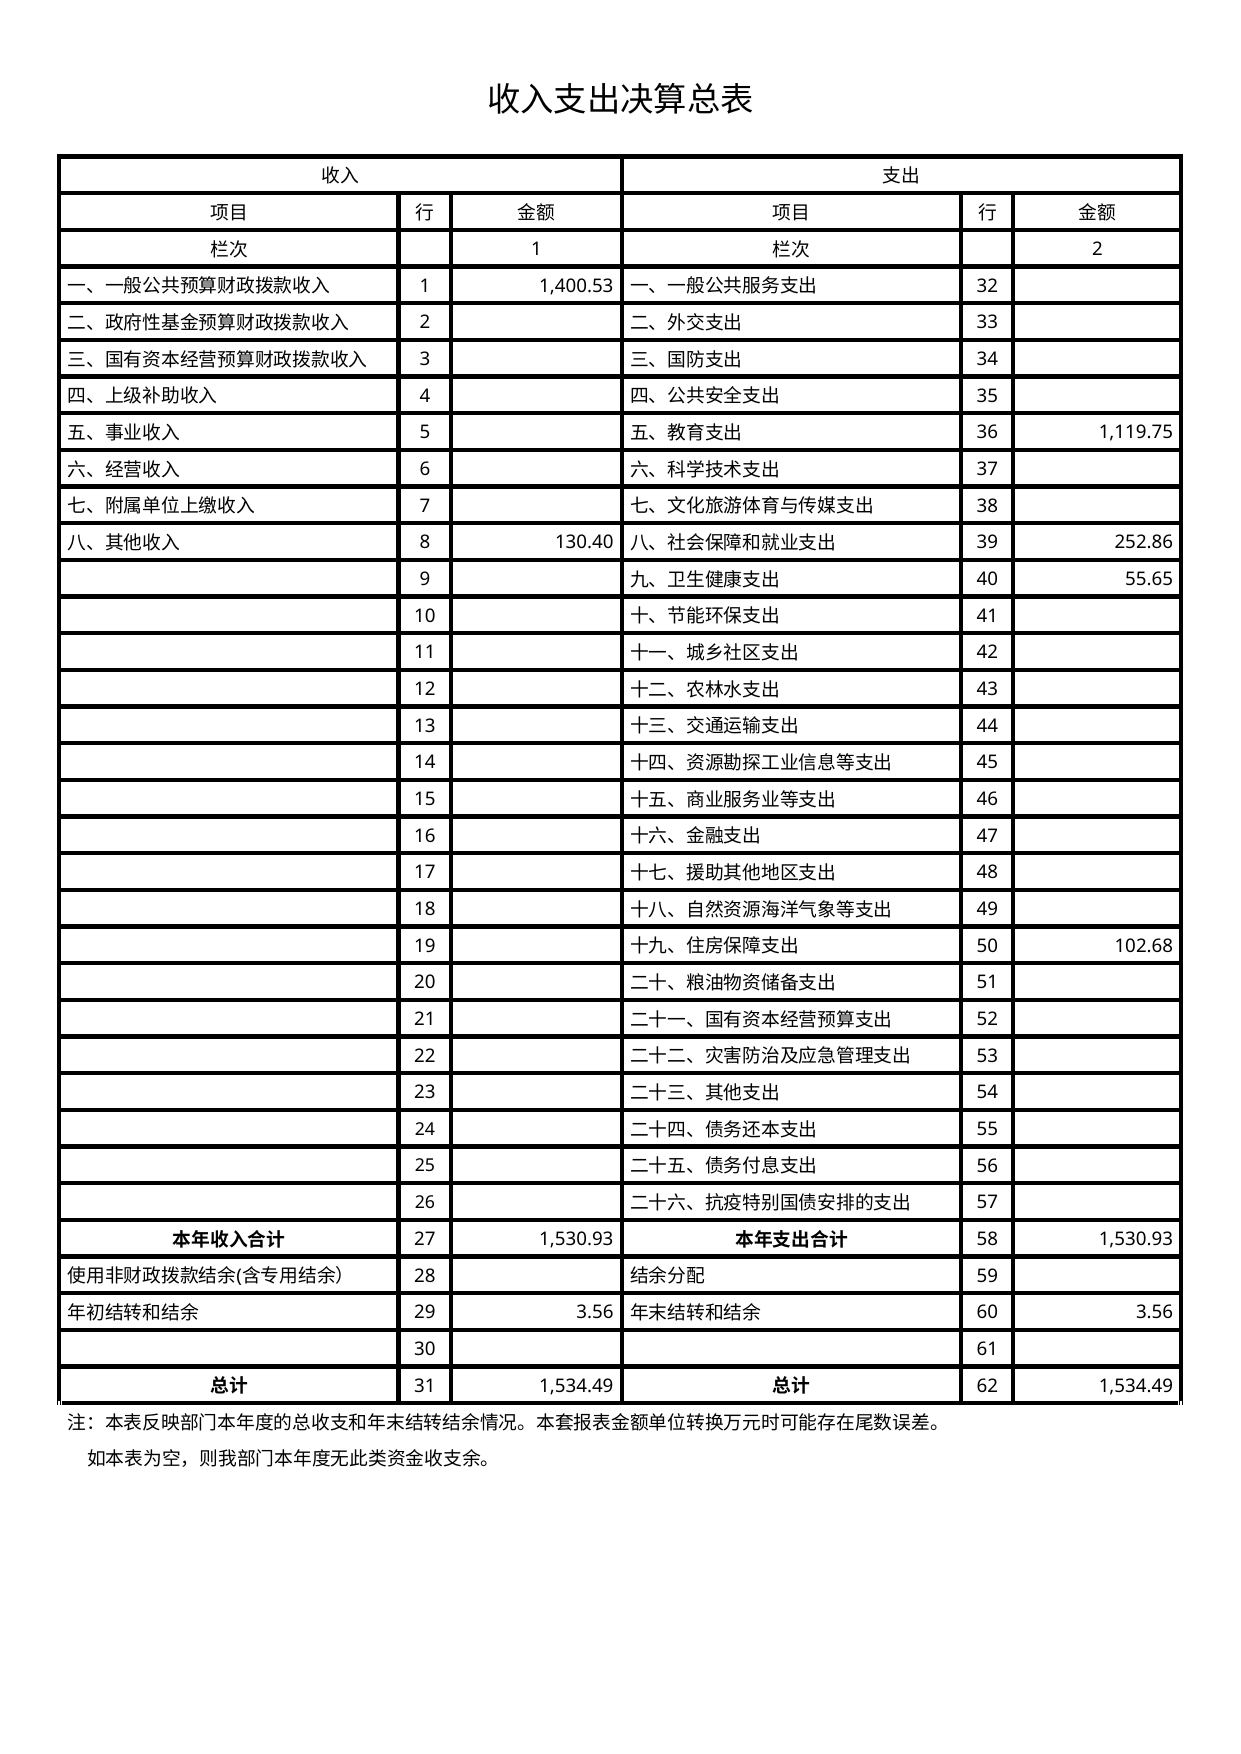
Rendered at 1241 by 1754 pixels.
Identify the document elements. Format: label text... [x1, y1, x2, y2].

table_cell 二十四、债务还本支出 [624, 1112, 959, 1144]
table_cell [1015, 599, 1179, 631]
table_cell 42 [963, 635, 1011, 668]
table_cell 19 [401, 929, 449, 961]
table_cell [1015, 1259, 1179, 1291]
table_cell [453, 1332, 620, 1364]
table_cell 15 [401, 782, 449, 814]
table_cell 二十五、债务付息支出 [624, 1149, 959, 1181]
table_cell 本年支出合计 [624, 1222, 959, 1254]
table_cell 一、一般公共预算财政拨款收入 [61, 269, 396, 301]
table_cell 52 [963, 1002, 1011, 1034]
table_cell 八、社会保障和就业支出 [624, 525, 959, 558]
table_cell 43 [963, 672, 1011, 704]
table_cell [453, 709, 620, 741]
table_cell [61, 709, 396, 741]
table_cell 45 [963, 745, 1011, 778]
table_cell [61, 1002, 396, 1034]
table_cell [453, 1185, 620, 1218]
table_cell [453, 745, 620, 778]
table_cell 二十二、灾害防治及应急管理支出 [624, 1039, 959, 1071]
table_cell 四、公共安全支出 [624, 379, 959, 411]
table_cell 十二、农林水支出 [624, 672, 959, 704]
table_cell [1015, 635, 1179, 668]
table_cell [453, 379, 620, 411]
table_cell 3.56 [1015, 1295, 1179, 1328]
table_cell 注：本表反映部门本年度的总收支和年末结转结余情况。本套报表金额单位转换万元时可能存在尾数误差。 [60, 1401, 1180, 1438]
table_cell 28 [401, 1259, 449, 1291]
table_cell 年初结转和结余 [61, 1295, 396, 1328]
table_cell 一、一般公共服务支出 [624, 269, 959, 301]
table_cell [1015, 965, 1179, 998]
table_cell 项目 [624, 195, 959, 228]
table_cell 金额 [453, 195, 620, 228]
table_cell [1015, 489, 1179, 521]
table_cell [453, 1259, 620, 1291]
table_cell [1015, 745, 1179, 778]
table_cell 结余分配 [624, 1259, 959, 1291]
table_cell [453, 635, 620, 668]
table_cell [453, 489, 620, 521]
table_cell [61, 855, 396, 888]
table_cell 29 [401, 1295, 449, 1328]
table_cell 62 [963, 1369, 1011, 1401]
table_cell 十一、城乡社区支出 [624, 635, 959, 668]
table_cell 五、事业收入 [61, 415, 396, 448]
table_cell [61, 562, 396, 594]
table_cell [453, 819, 620, 851]
table_cell 七、附属单位上缴收入 [61, 489, 396, 521]
table_header 支出 [624, 159, 1179, 191]
table_cell 60 [963, 1295, 1011, 1328]
table_header 收入 [61, 159, 620, 191]
table_cell 61 [963, 1332, 1011, 1364]
table_cell 57 [963, 1185, 1011, 1218]
table_cell 行次 [963, 195, 1011, 228]
table_cell 3 [401, 342, 449, 374]
table_cell 总计 [61, 1369, 396, 1401]
table_cell 二、外交支出 [624, 305, 959, 338]
table_cell 11 [401, 635, 449, 668]
table_cell 35 [963, 379, 1011, 411]
table_cell 八、其他收入 [61, 525, 396, 558]
table_cell 五、教育支出 [624, 415, 959, 448]
table_cell [61, 965, 396, 998]
table_cell [624, 1332, 959, 1364]
table_cell 本年收入合计 [61, 1222, 396, 1254]
table_cell 22 [401, 1039, 449, 1071]
table_cell 26 [401, 1185, 449, 1218]
table_cell [1015, 672, 1179, 704]
table_cell 25 [401, 1149, 449, 1181]
table_cell [453, 1149, 620, 1181]
table_cell [453, 415, 620, 448]
table_cell [1015, 452, 1179, 484]
table_cell [1015, 305, 1179, 338]
table_cell [1015, 1149, 1179, 1181]
table_cell 34 [963, 342, 1011, 374]
table_cell [453, 342, 620, 374]
table_cell 1,534.49 [453, 1369, 620, 1401]
table_cell [453, 599, 620, 631]
table_cell 56 [963, 1149, 1011, 1181]
table_cell [963, 232, 1011, 264]
table_cell 十四、资源勘探工业信息等支出 [624, 745, 959, 778]
table_cell 1,530.93 [453, 1222, 620, 1254]
table_cell [1015, 1332, 1179, 1364]
table_cell 18 [401, 892, 449, 924]
table_cell [1015, 819, 1179, 851]
table_cell [61, 929, 396, 961]
table_cell 102.68 [1015, 929, 1179, 961]
table_cell 17 [401, 855, 449, 888]
table_cell 14 [401, 745, 449, 778]
table_cell 23 [401, 1075, 449, 1108]
table_cell 行次 [401, 195, 449, 228]
table_cell [453, 929, 620, 961]
table_cell 1,400.53 [453, 269, 620, 301]
table_cell 九、卫生健康支出 [624, 562, 959, 594]
table_cell 金额 [1015, 195, 1179, 228]
table_cell [61, 1332, 396, 1364]
table_cell 32 [963, 269, 1011, 301]
table_cell 十八、自然资源海洋气象等支出 [624, 892, 959, 924]
table_cell 27 [401, 1222, 449, 1254]
table_cell [453, 1002, 620, 1034]
table_cell 48 [963, 855, 1011, 888]
table_cell 21 [401, 1002, 449, 1034]
table_cell [61, 1185, 396, 1218]
table_cell [1015, 782, 1179, 814]
table_cell 44 [963, 709, 1011, 741]
table_cell 50 [963, 929, 1011, 961]
table_cell [453, 965, 620, 998]
table_cell 41 [963, 599, 1011, 631]
table_cell 1,119.75 [1015, 415, 1179, 448]
table_cell 39 [963, 525, 1011, 558]
table_cell 13 [401, 709, 449, 741]
table_cell 5 [401, 415, 449, 448]
table_cell 7 [401, 489, 449, 521]
table_cell 项目 [61, 195, 396, 228]
table_cell [1015, 269, 1179, 301]
table_cell 33 [963, 305, 1011, 338]
table_cell 七、文化旅游体育与传媒支出 [624, 489, 959, 521]
table_cell [61, 635, 396, 668]
table_cell 1,534.49 [1015, 1369, 1179, 1401]
table_cell 1,530.93 [1015, 1222, 1179, 1254]
table_cell 46 [963, 782, 1011, 814]
table_cell 栏次 [61, 232, 396, 264]
table_cell [453, 892, 620, 924]
table_cell 55.65 [1015, 562, 1179, 594]
table_cell 24 [401, 1112, 449, 1144]
table_cell [61, 782, 396, 814]
table_cell [453, 1075, 620, 1108]
table_cell [1015, 709, 1179, 741]
table_cell 3.56 [453, 1295, 620, 1328]
table_cell 二十六、抗疫特别国债安排的支出 [624, 1185, 959, 1218]
table_cell [61, 745, 396, 778]
table_cell 55 [963, 1112, 1011, 1144]
table_cell [453, 782, 620, 814]
table_cell 四、上级补助收入 [61, 379, 396, 411]
table_cell [1015, 1002, 1179, 1034]
table_cell [1015, 1112, 1179, 1144]
table_cell 54 [963, 1075, 1011, 1108]
table_cell 二十一、国有资本经营预算支出 [624, 1002, 959, 1034]
table_cell 二十、粮油物资储备支出 [624, 965, 959, 998]
table_cell [1015, 892, 1179, 924]
table_cell 栏次 [624, 232, 959, 264]
table_cell 53 [963, 1039, 1011, 1071]
table_cell 51 [963, 965, 1011, 998]
table_cell [401, 232, 449, 264]
table_cell 40 [963, 562, 1011, 594]
text 收入支出决算总表 [59, 64, 1181, 129]
table_cell 6 [401, 452, 449, 484]
table_cell [453, 1112, 620, 1144]
table_cell 如本表为空，则我部门本年度无此类资金收支余。 [60, 1438, 1180, 1474]
table_cell 2 [401, 305, 449, 338]
table_cell [453, 305, 620, 338]
table_cell 47 [963, 819, 1011, 851]
table_cell 六、科学技术支出 [624, 452, 959, 484]
table_cell 十六、金融支出 [624, 819, 959, 851]
table_cell 二十三、其他支出 [624, 1075, 959, 1108]
table_cell 十、节能环保支出 [624, 599, 959, 631]
table_cell 年末结转和结余 [624, 1295, 959, 1328]
table_cell [61, 1075, 396, 1108]
table_cell 30 [401, 1332, 449, 1364]
table_cell [61, 1039, 396, 1071]
table_cell 二、政府性基金预算财政拨款收入 [61, 305, 396, 338]
table_cell 使用非财政拨款结余(含专用结余） [61, 1259, 396, 1291]
table_cell 三、国防支出 [624, 342, 959, 374]
table_cell 16 [401, 819, 449, 851]
table_cell [1015, 1075, 1179, 1108]
table_cell 38 [963, 489, 1011, 521]
table_cell [61, 1149, 396, 1181]
table_cell [61, 599, 396, 631]
table_cell [61, 892, 396, 924]
table_cell 59 [963, 1259, 1011, 1291]
table_cell 20 [401, 965, 449, 998]
table_cell 37 [963, 452, 1011, 484]
table_cell 4 [401, 379, 449, 411]
table_cell 1 [401, 269, 449, 301]
table_cell 9 [401, 562, 449, 594]
table_cell 十三、交通运输支出 [624, 709, 959, 741]
table_cell [453, 562, 620, 594]
table_cell [1015, 379, 1179, 411]
table_cell 31 [401, 1369, 449, 1401]
table_cell 252.86 [1015, 525, 1179, 558]
table_cell 十七、援助其他地区支出 [624, 855, 959, 888]
table_cell 三、国有资本经营预算财政拨款收入 [61, 342, 396, 374]
table_cell 130.40 [453, 525, 620, 558]
table_cell [1015, 342, 1179, 374]
table_cell 36 [963, 415, 1011, 448]
table_cell [453, 452, 620, 484]
table_cell 58 [963, 1222, 1011, 1254]
table_cell [453, 672, 620, 704]
table_cell 2 [1015, 232, 1179, 264]
table_cell 12 [401, 672, 449, 704]
table_cell [61, 1112, 396, 1144]
table_cell [1015, 855, 1179, 888]
table_cell 49 [963, 892, 1011, 924]
table_cell [61, 672, 396, 704]
table_cell 总计 [624, 1369, 959, 1401]
table_cell 1 [453, 232, 620, 264]
table_cell [453, 1039, 620, 1071]
table_cell [61, 819, 396, 851]
table_cell 8 [401, 525, 449, 558]
table_cell 10 [401, 599, 449, 631]
table_cell [1015, 1039, 1179, 1071]
table_cell 十五、商业服务业等支出 [624, 782, 959, 814]
table_cell [453, 855, 620, 888]
table_cell [1015, 1185, 1179, 1218]
table_cell 十九、住房保障支出 [624, 929, 959, 961]
table_cell 六、经营收入 [61, 452, 396, 484]
